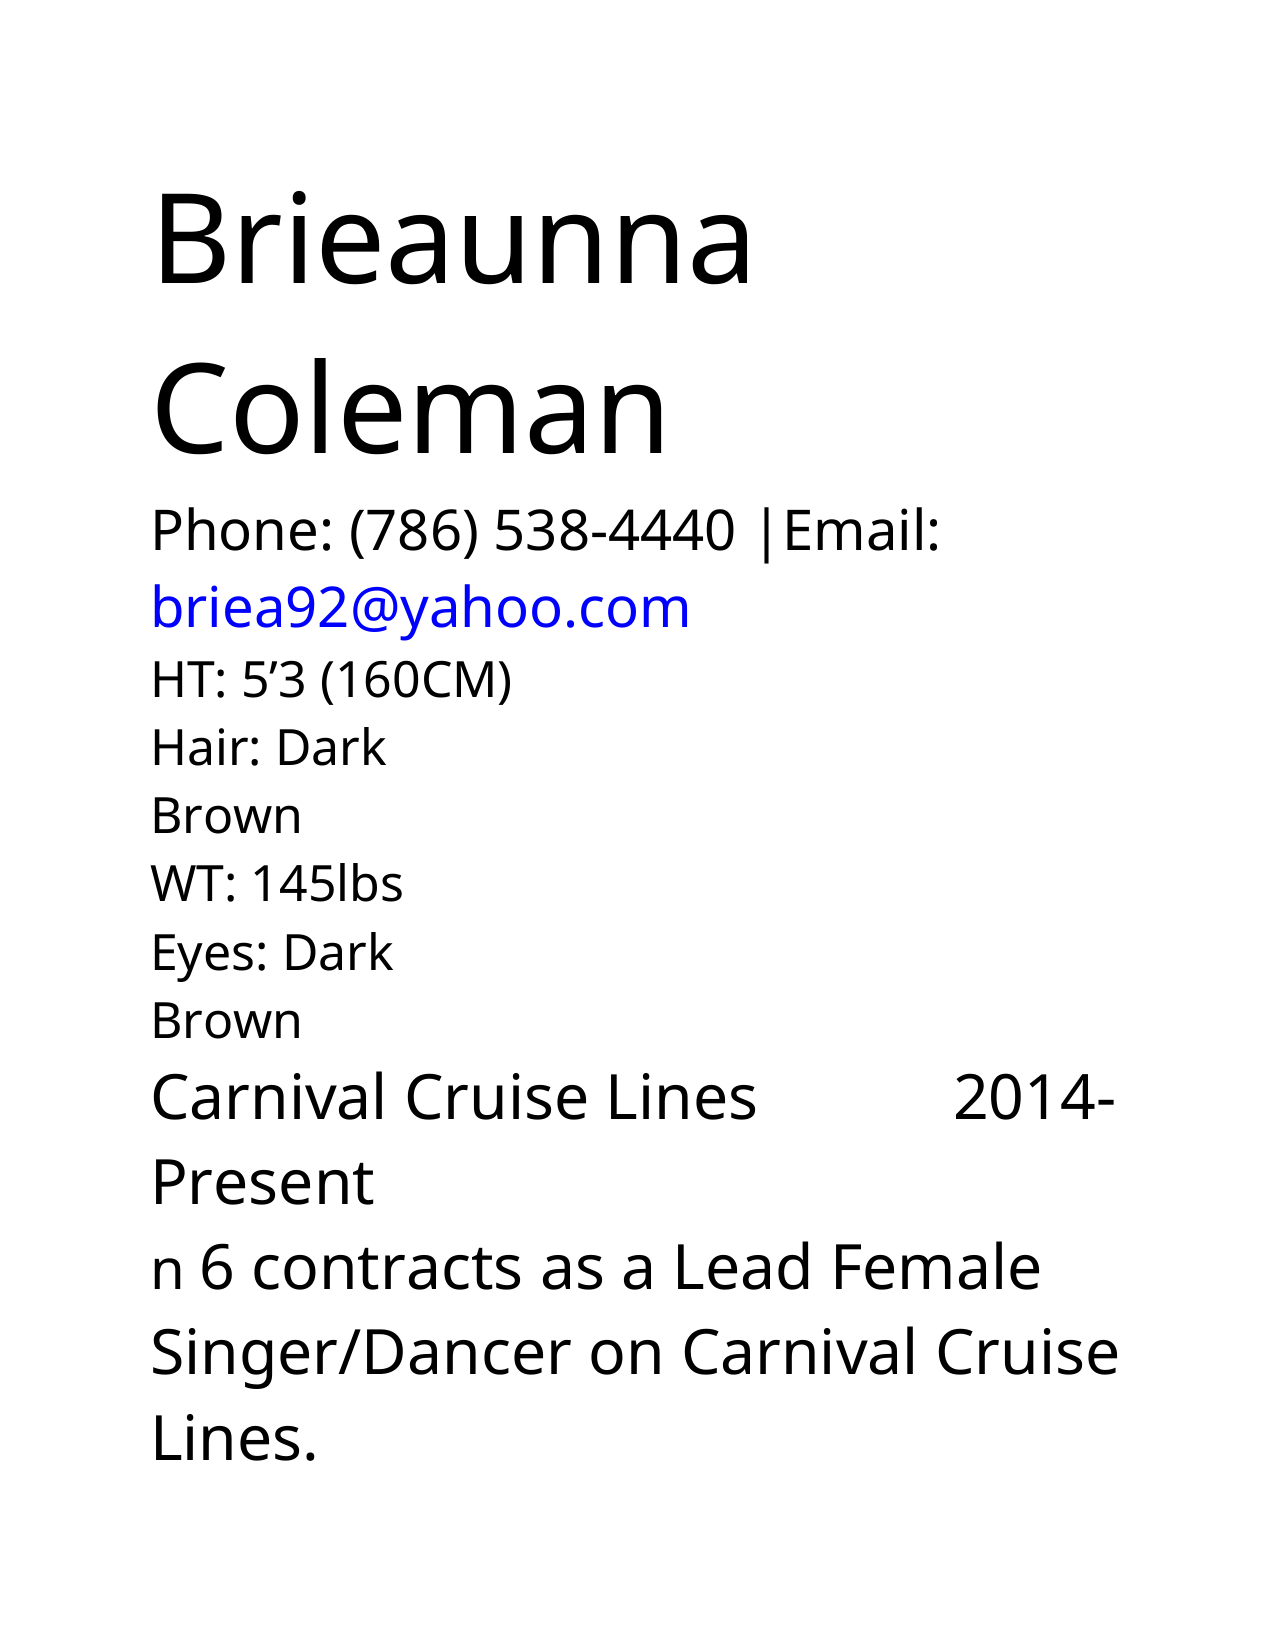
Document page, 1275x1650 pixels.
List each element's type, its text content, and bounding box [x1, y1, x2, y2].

text Brieaunna Coleman [150, 150, 1125, 491]
text Phone: (786) 538-4440 |Email: briea92@yahoo.com [150, 491, 1125, 644]
text Carnival Cruise Lines 2014- Present [150, 1053, 1125, 1223]
text Brown [150, 984, 1125, 1053]
text HT: 5’3 (160CM) Hair: Dark [150, 644, 1125, 780]
text WT: 145lbs Eyes: Dark [150, 848, 1125, 984]
text n 6 contracts as a Lead Female Singer/Dancer on Carnival Cruise Lines. [150, 1223, 1125, 1478]
text Brown [150, 780, 1125, 848]
